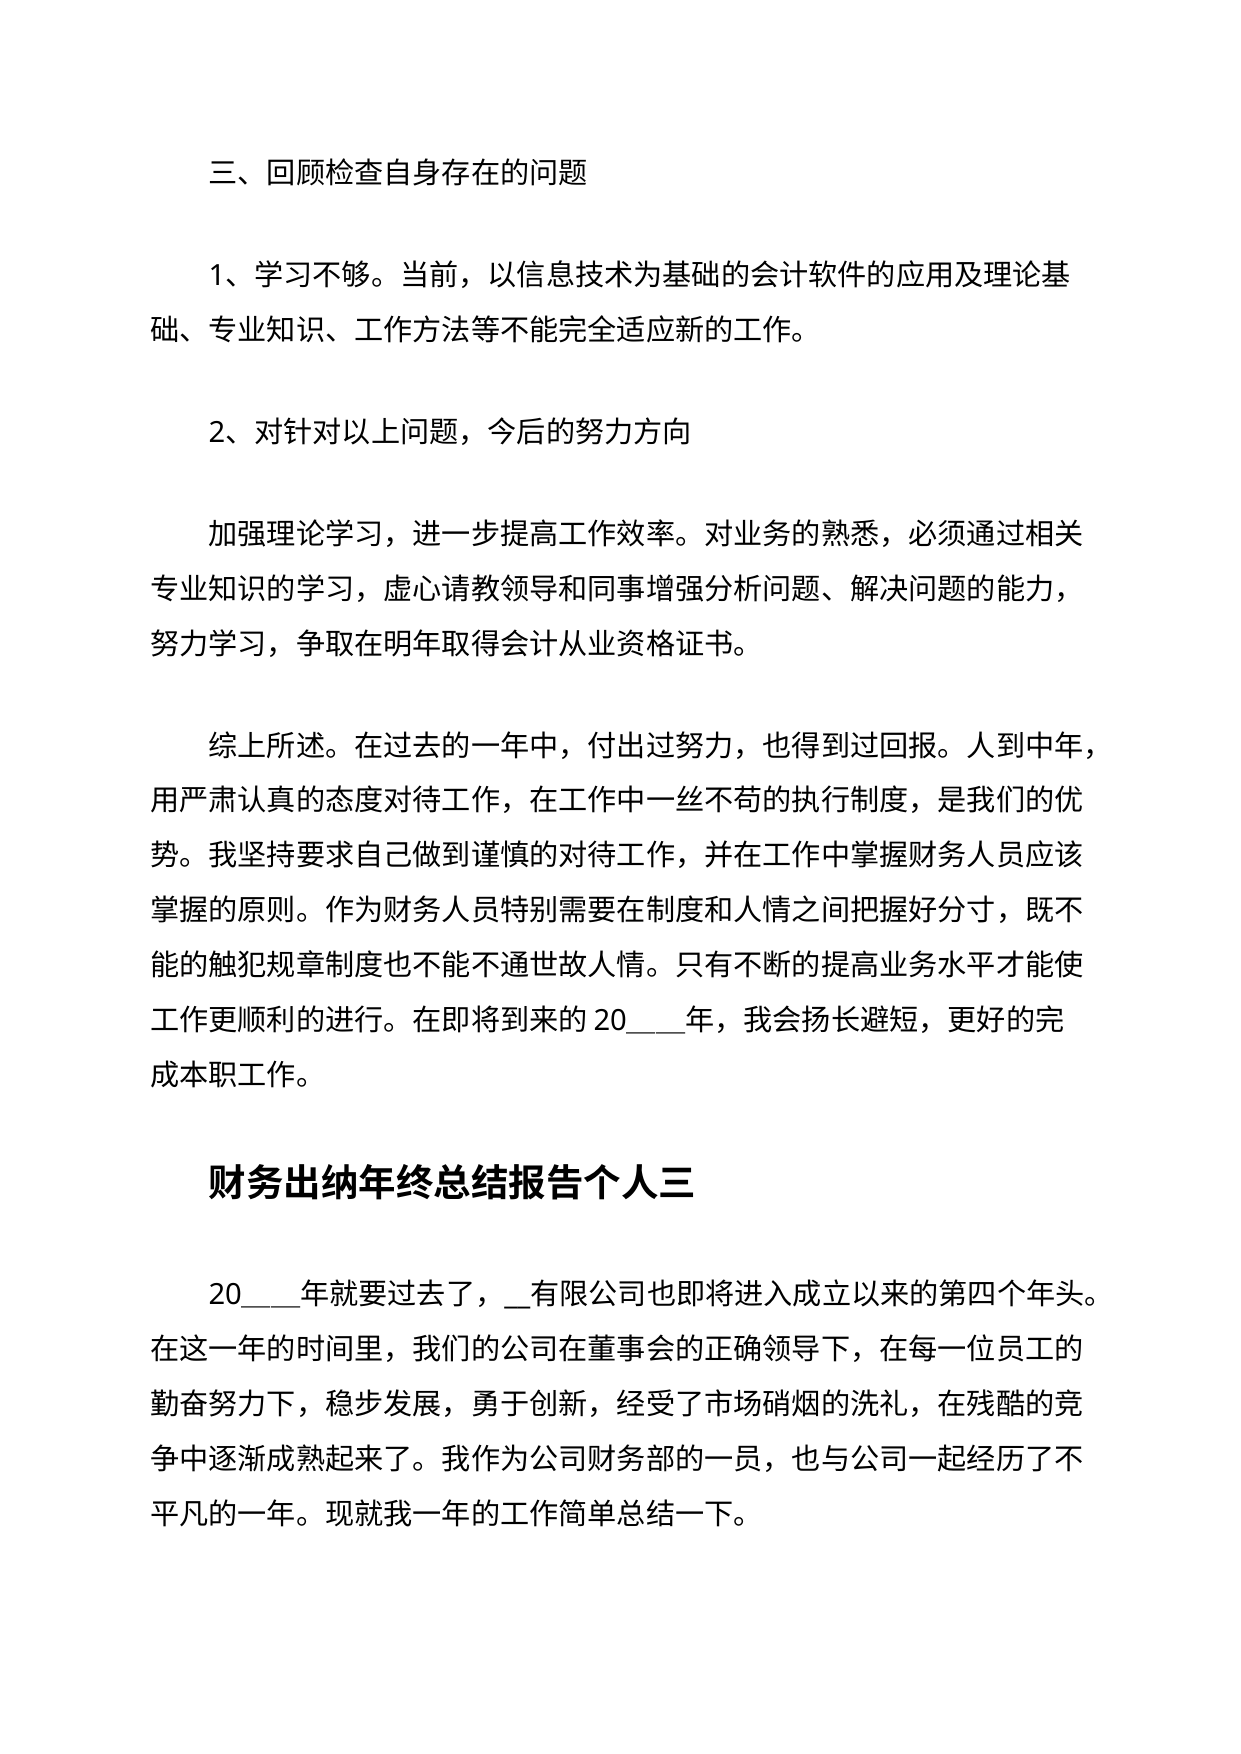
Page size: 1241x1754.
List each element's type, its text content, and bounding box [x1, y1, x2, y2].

text 加强理论学习，进一步提高工作效率。对业务的熟悉，必须通过相关专业知识的学习，虚心请教领导和同事增强分析问题、解决问题的能力，努力学习，争取在明年取得会计从业资格证书。 [150, 511, 1090, 663]
text 财务出纳年终总结报告个人三 [150, 1153, 1090, 1208]
text 综上所述。在过去的一年中，付出过努力，也得到过回报。人到中年，用严肃认真的态度对待工作，在工作中一丝不苟的执行制度，是我们的优势。我坚持要求自己做到谨慎的对待工作，并在工作中掌握财务人员应该掌握的原则。作为财务人员特别需要在制度和人情之间把握好分寸，既不能的触犯规章制度也不能不通世故人情。只有不断的提高业务水平才能使工作更顺利的进行。在即将到来的20＿＿年，我会扬长避短，更好的完成本职工作。 [150, 722, 1090, 1094]
text 1、学习不够。当前，以信息技术为基础的会计软件的应用及理论基础、专业知识、工作方法等不能完全适应新的工作。 [150, 252, 1090, 349]
text 三、回顾检查自身存在的问题 [150, 150, 1090, 192]
text 2、对针对以上问题，今后的努力方向 [150, 408, 1090, 451]
text 20＿＿年就要过去了，__有限公司也即将进入成立以来的第四个年头。在这一年的时间里，我们的公司在董事会的正确领导下，在每一位员工的勤奋努力下，稳步发展，勇于创新，经受了市场硝烟的洗礼，在残酷的竞争中逐渐成熟起来了。我作为公司财务部的一员，也与公司一起经历了不平凡的一年。现就我一年的工作简单总结一下。 [150, 1271, 1090, 1533]
